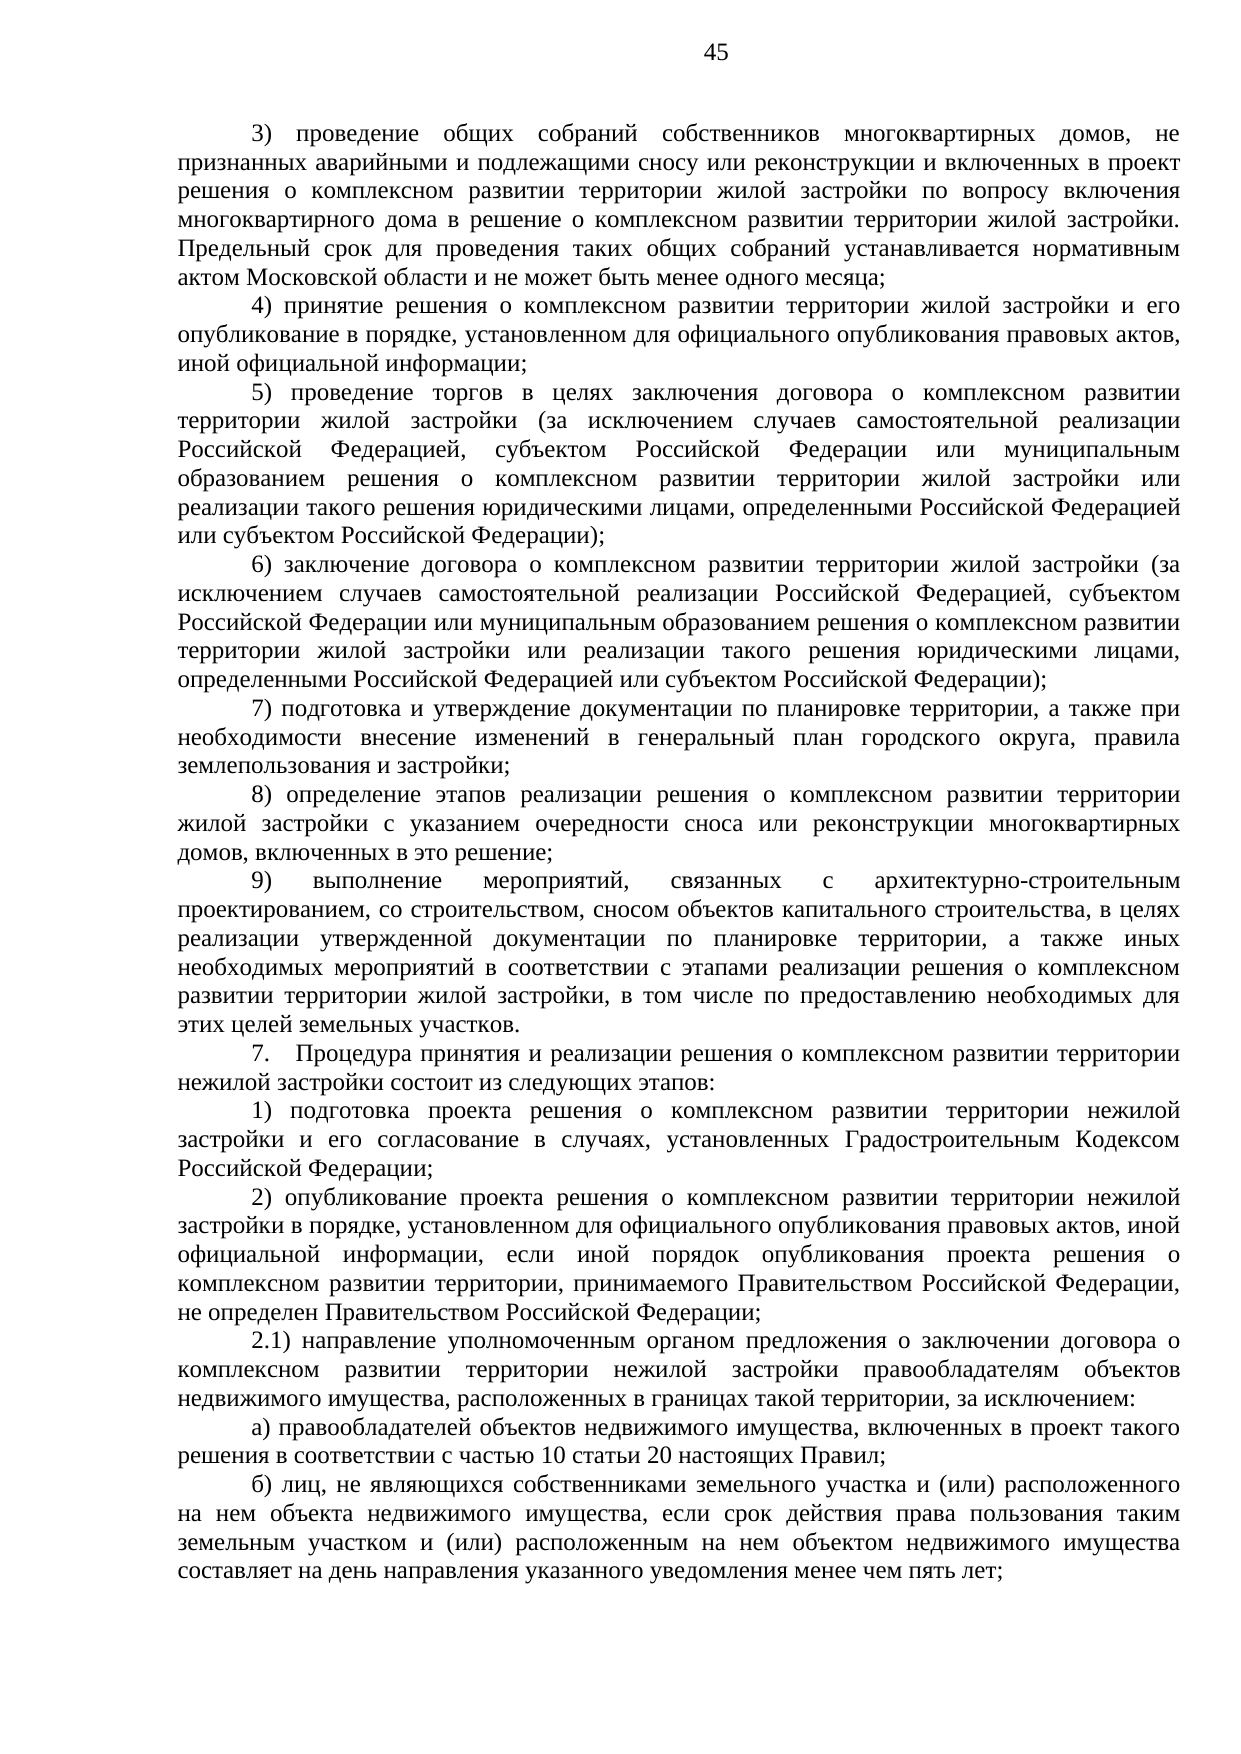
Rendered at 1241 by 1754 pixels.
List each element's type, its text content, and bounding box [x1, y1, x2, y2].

text 7) подготовка и утверждение документации по планировке территории, а также при необходимости внесение изменений в генеральный план городского округа, правила землепользования и застройки; [177, 693, 1181, 779]
text 4) принятие решения о комплексном развитии территории жилой застройки и его опубликование в порядке, установленном для официального опубликования правовых актов, иной официальной информации; [177, 291, 1181, 377]
text б) лиц, не являющихся собственниками земельного участка и (или) расположенного на нем объекта недвижимого имущества, если срок действия права пользования таким земельным участком и (или) расположенным на нем объектом недвижимого имущества составляет на день направления указанного уведомления менее чем пять лет; [177, 1469, 1181, 1584]
text 3) проведение общих собраний собственников многоквартирных домов, не признанных аварийными и подлежащими сносу или реконструкции и включенных в проект решения о комплексном развитии территории жилой застройки по вопросу включения многоквартирного дома в решение о комплексном развитии территории жилой застройки. Предельный срок для проведения таких общих собраний устанавливается нормативным актом Московской области и не может быть менее одного месяца; [177, 118, 1181, 291]
text а) правообладателей объектов недвижимого имущества, включенных в проект такого решения в соответствии с частью 10 статьи 20 настоящих Правил; [177, 1412, 1181, 1469]
text 5) проведение торгов в целях заключения договора о комплексном развитии территории жилой застройки (за исключением случаев самостоятельной реализации Российской Федерацией, субъектом Российской Федерации или муниципальным образованием решения о комплексном развитии территории жилой застройки или реализации такого решения юридическими лицами, определенными Российской Федерацией или субъектом Российской Федерации); [177, 377, 1181, 549]
text 9) выполнение мероприятий, связанных с архитектурно-строительным проектированием, со строительством, сносом объектов капитального строительства, в целях реализации утвержденной документации по планировке территории, а также иных необходимых мероприятий в соответствии с этапами реализации решения о комплексном развитии территории жилой застройки, в том числе по предоставлению необходимых для этих целей земельных участков. [177, 866, 1181, 1038]
text 1) подготовка проекта решения о комплексном развитии территории нежилой застройки и его согласование в случаях, установленных Градостроительным Кодексом Российской Федерации; [177, 1096, 1181, 1182]
list Процедура принятия и реализации решения о комплексном развитии территории нежилой застройки состоит из следующих этапов: [177, 1038, 1181, 1096]
text 2.1) направление уполномоченным органом предложения о заключении договора о комплексном развитии территории нежилой застройки правообладателям объектов недвижимого имущества, расположенных в границах такой территории, за исключением: [177, 1326, 1181, 1412]
text 8) определение этапов реализации решения о комплексном развитии территории жилой застройки с указанием очередности сноса или реконструкции многоквартирных домов, включенных в это решение; [177, 779, 1181, 866]
text 2) опубликование проекта решения о комплексном развитии территории нежилой застройки в порядке, установленном для официального опубликования правовых актов, иной официальной информации, если иной порядок опубликования проекта решения о комплексном развитии территории, принимаемого Правительством Российской Федерации, не определен Правительством Российской Федерации; [177, 1182, 1181, 1326]
text 6) заключение договора о комплексном развитии территории жилой застройки (за исключением случаев самостоятельной реализации Российской Федерацией, субъектом Российской Федерации или муниципальным образованием решения о комплексном развитии территории жилой застройки или реализации такого решения юридическими лицами, определенными Российской Федерацией или субъектом Российской Федерации); [177, 549, 1181, 693]
